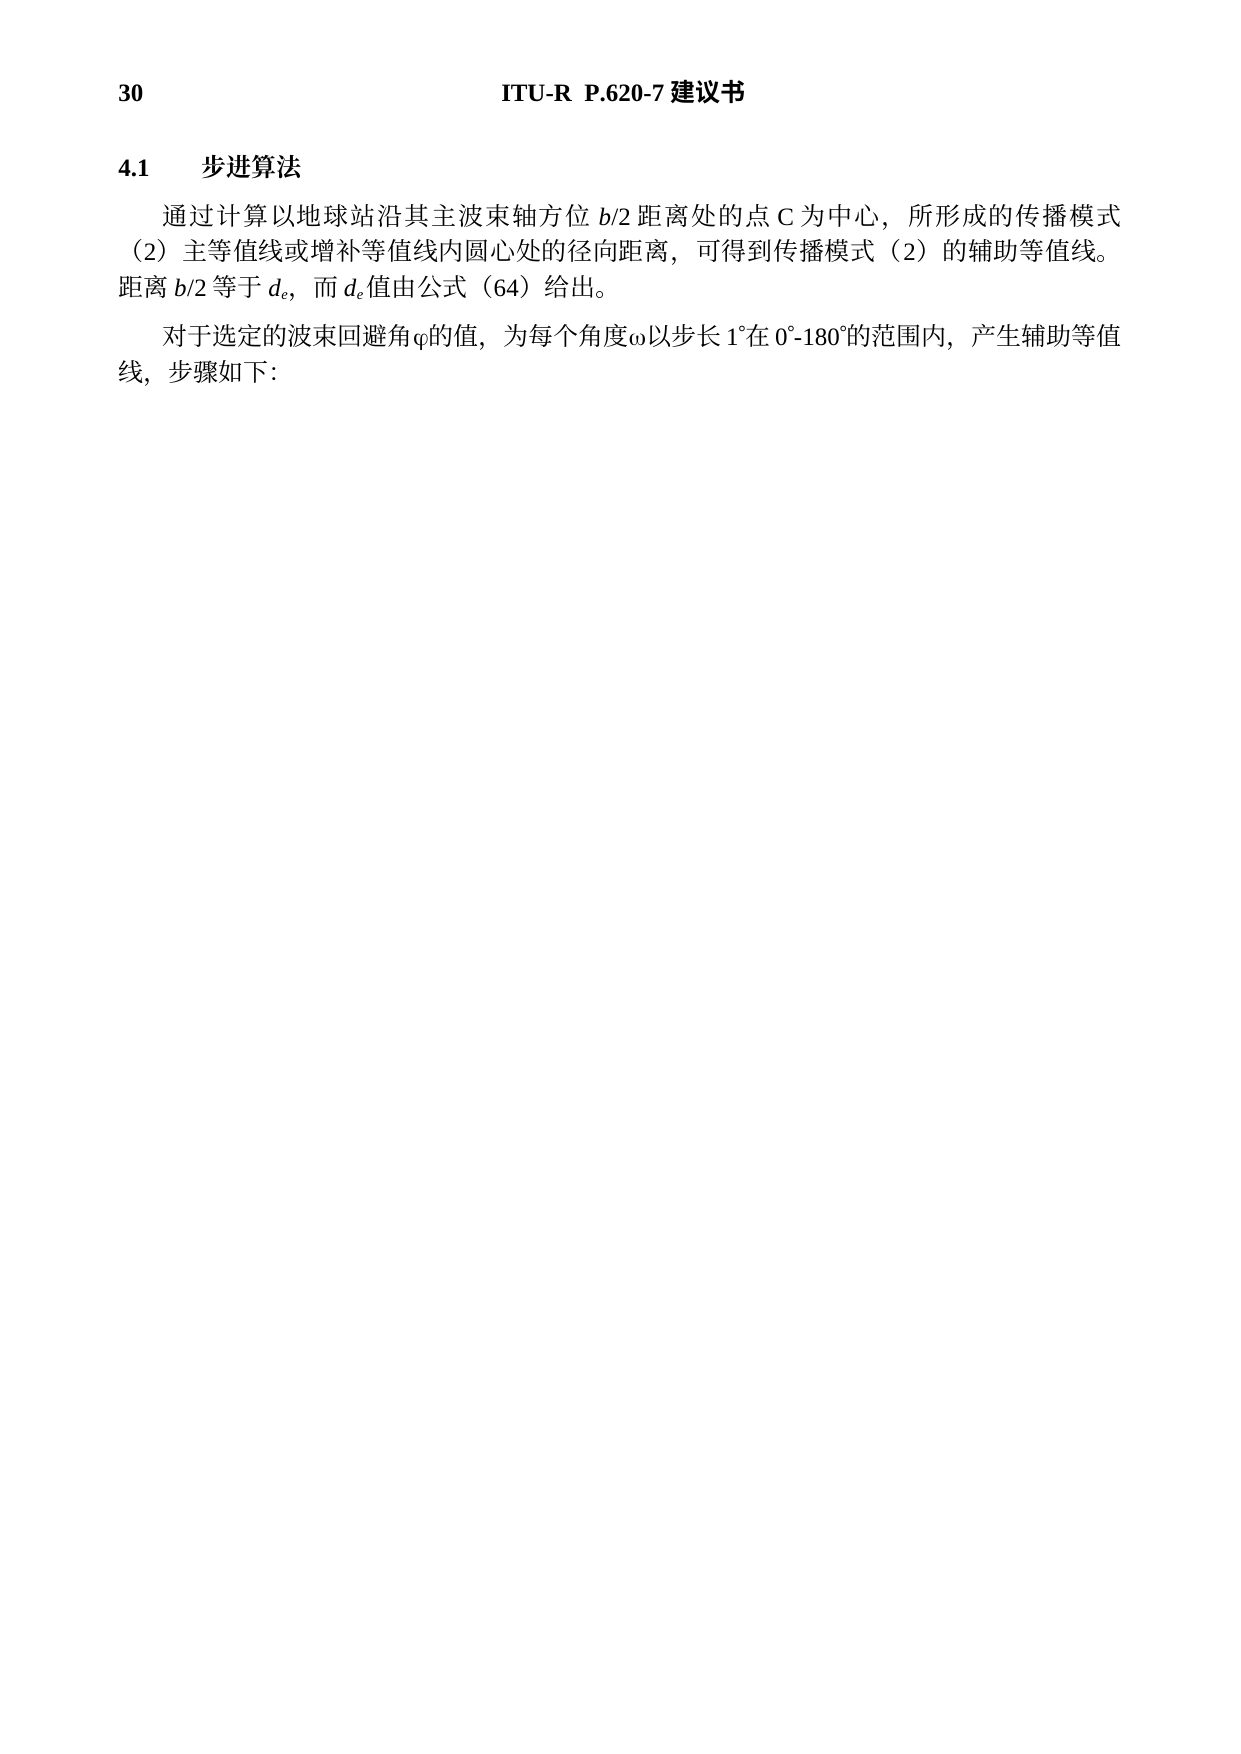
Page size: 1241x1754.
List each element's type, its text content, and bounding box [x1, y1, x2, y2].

text 通过计算以地球站沿其主波束轴方位b/2距离处的点C为中心，所形成的传播模式（2）主等值线或增补等值线内圆心处的径向距离，可得到传播模式（2）的辅助等值线。距离b/2等于de，而de值由公式（64）给出。 [118, 196, 1122, 304]
text 对于选定的波束回避角的值，为每个角度以步长1在0-180的范围内，产生辅助等值线，步骤如下： [118, 316, 1122, 388]
subtitle 4.1 步进算法 [118, 148, 1122, 184]
